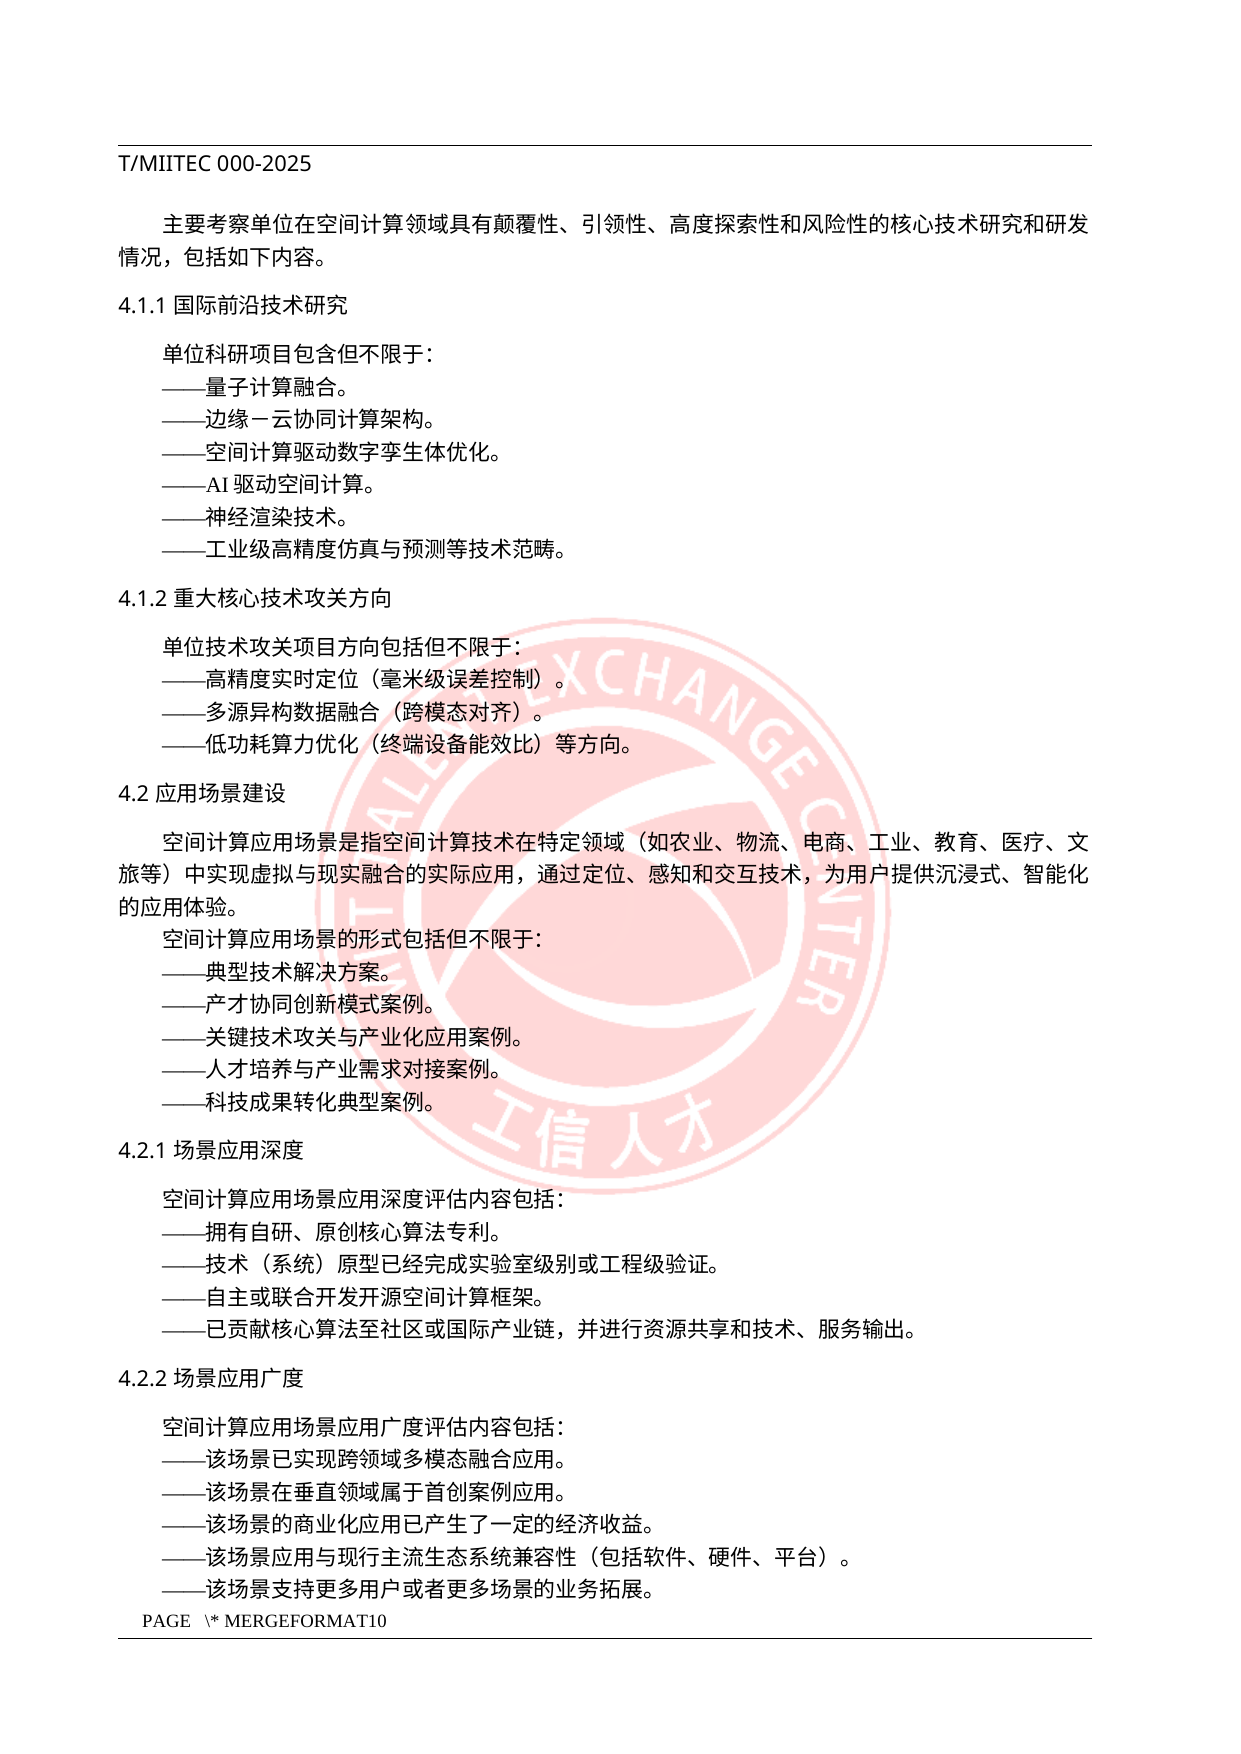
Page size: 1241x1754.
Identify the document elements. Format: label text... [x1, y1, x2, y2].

text ——关键技术攻关与产业化应用案例。 [118, 1019, 1092, 1052]
text ——高精度实时定位（毫米级误差控制）。 [118, 662, 1092, 694]
text 4.2.2 场景应用广度 [118, 1360, 1092, 1393]
text ——人才培养与产业需求对接案例。 [118, 1052, 1092, 1084]
text 4.1.1 国际前沿技术研究 [118, 288, 1092, 320]
text ——科技成果转化典型案例。 [118, 1084, 1092, 1117]
text ——该场景支持更多用户或者更多场景的业务拓展。 [118, 1572, 1092, 1604]
text 空间计算应用场景应用深度评估内容包括： [118, 1182, 1092, 1214]
text 4.2 应用场景建设 [118, 775, 1092, 808]
text 4.2.1 场景应用深度 [118, 1133, 1092, 1165]
text 4.1.2 重大核心技术攻关方向 [118, 580, 1092, 613]
text 空间计算应用场景是指空间计算技术在特定领域（如农业、物流、电商、工业、教育、医疗、文旅等）中实现虚拟与现实融合的实际应用，通过定位、感知和交互技术，为用户提供沉浸式、智能化的应用体验。 [118, 824, 1092, 922]
text ——典型技术解决方案。 [118, 954, 1092, 987]
list 主要考察单位在空间计算领域具有颠覆性、引领性、高度探索性和风险性的核心技术研究和研发情况，包括如下内容。 [118, 207, 1092, 272]
text 空间计算应用场景的形式包括但不限于： [118, 922, 1092, 954]
text ——工业级高精度仿真与预测等技术范畴。 [118, 532, 1092, 564]
text ——已贡献核心算法至社区或国际产业链，并进行资源共享和技术、服务输出。 [118, 1312, 1092, 1344]
text ——量子计算融合。 [118, 369, 1092, 402]
text ——拥有自研、原创核心算法专利。 [118, 1214, 1092, 1247]
text ——该场景已实现跨领域多模态融合应用。 [118, 1442, 1092, 1474]
text ——自主或联合开发开源空间计算框架。 [118, 1279, 1092, 1312]
text ——AI驱动空间计算。 [118, 467, 1092, 499]
text ——多源异构数据融合（跨模态对齐）。 [118, 694, 1092, 727]
text ——产才协同创新模式案例。 [118, 987, 1092, 1019]
text ——低功耗算力优化（终端设备能效比）等方向。 [118, 727, 1092, 759]
text ——该场景的商业化应用已产生了一定的经济收益。 [118, 1507, 1092, 1539]
text ——空间计算驱动数字孪生体优化。 [118, 434, 1092, 467]
text ——该场景应用与现行主流生态系统兼容性（包括软件、硬件、平台）。 [118, 1539, 1092, 1572]
text ——技术（系统）原型已经完成实验室级别或工程级验证。 [118, 1247, 1092, 1279]
text 单位技术攻关项目方向包括但不限于： [118, 629, 1092, 662]
text 单位科研项目包含但不限于： [118, 337, 1092, 369]
text 空间计算应用场景应用广度评估内容包括： [118, 1409, 1092, 1442]
text ——神经渲染技术。 [118, 499, 1092, 532]
text ——该场景在垂直领域属于首创案例应用。 [118, 1474, 1092, 1507]
text ——边缘－云协同计算架构。 [118, 402, 1092, 434]
